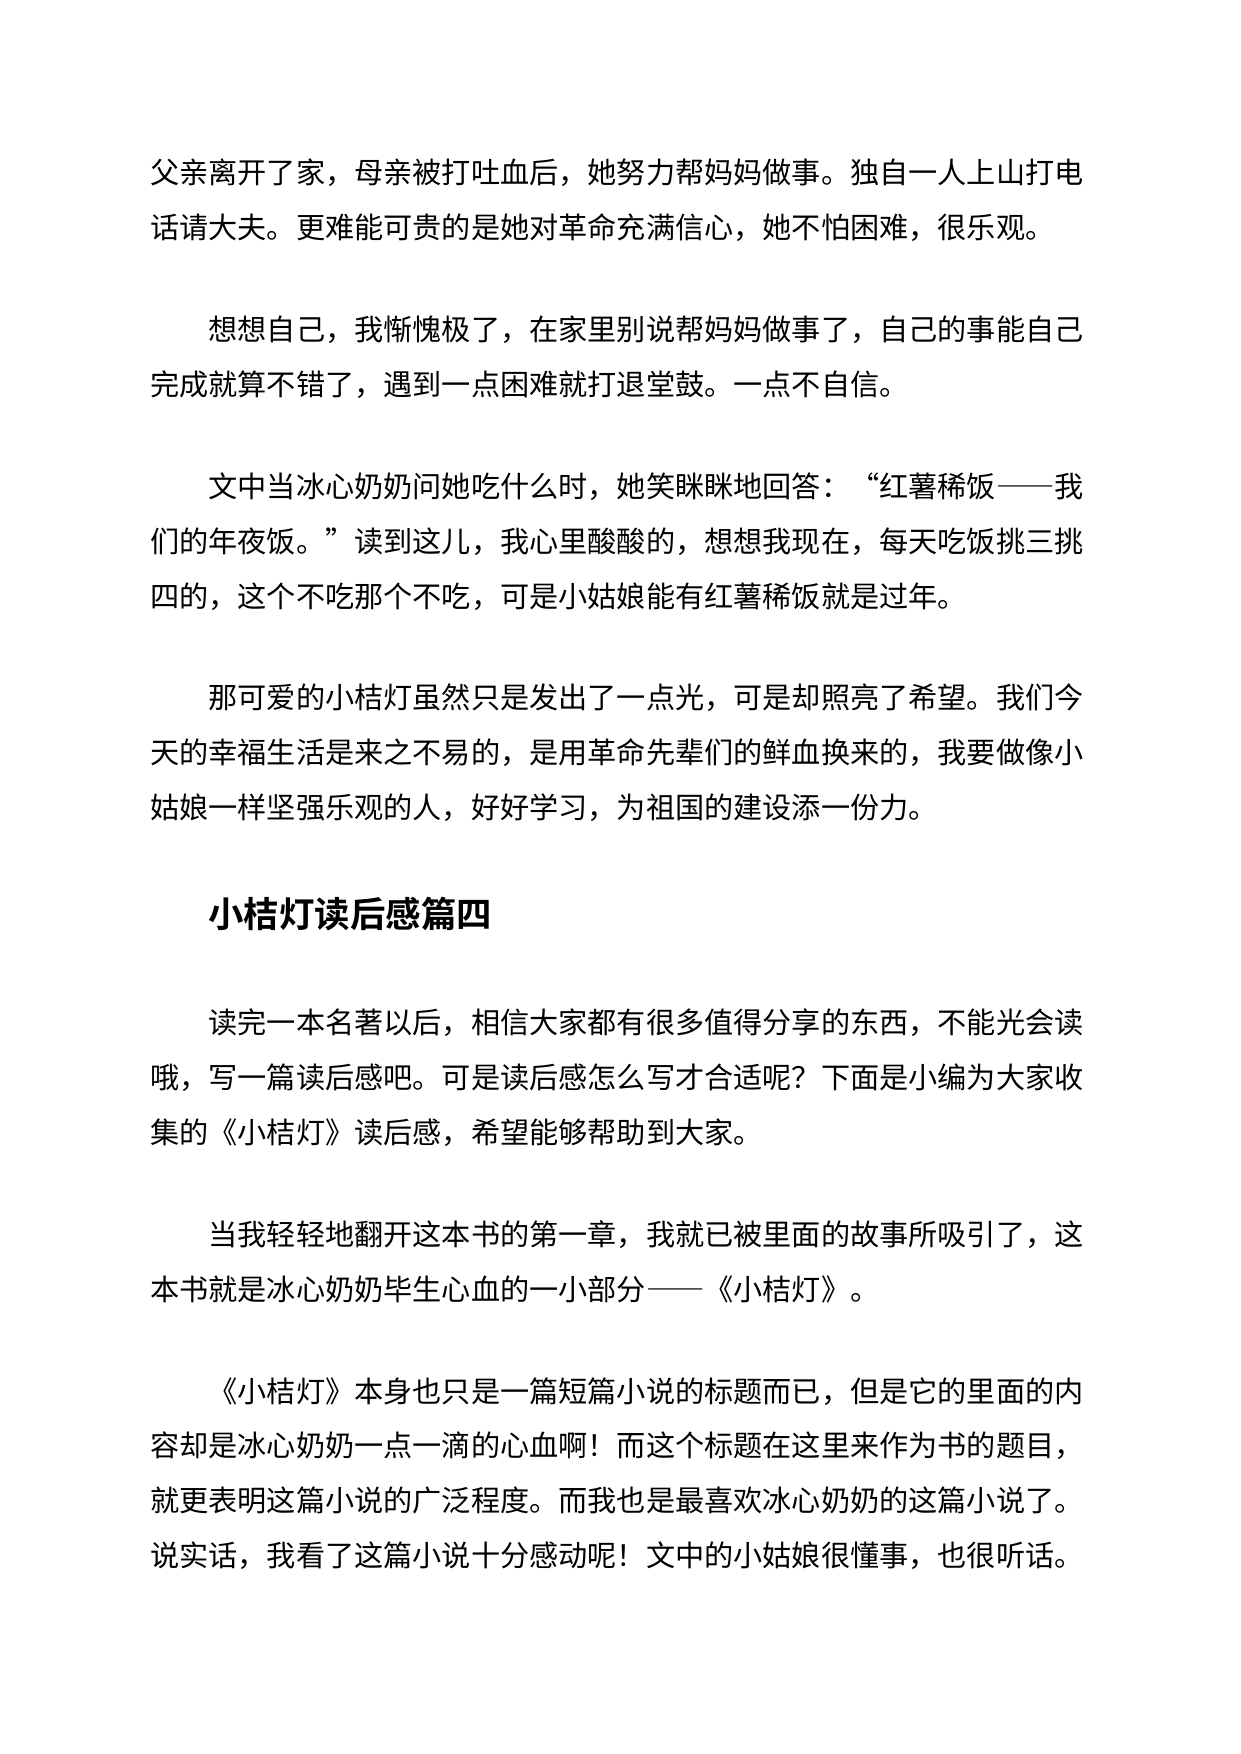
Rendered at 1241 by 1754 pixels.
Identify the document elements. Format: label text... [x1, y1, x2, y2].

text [150, 1368, 1090, 1575]
text 小桔灯读后感篇四 [150, 886, 1090, 938]
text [150, 150, 1090, 247]
text 当我轻轻地翻开这本书的第一章，我就已被里面的故事所吸引了，这本书就是冰心奶奶毕生心血的一小部分——《小桔灯》。 [150, 1211, 1090, 1309]
text 那可爱的小桔灯虽然只是发出了一点光，可是却照亮了希望。我们今天的幸福生活是来之不易的，是用革命先辈们的鲜血换来的，我要做像小姑娘一样坚强乐观的人，好好学习，为祖国的建设添一份力。 [150, 675, 1090, 827]
text 想想自己，我惭愧极了，在家里别说帮妈妈做事了，自己的事能自己完成就算不错了，遇到一点困难就打退堂鼓。一点不自信。 [150, 307, 1090, 404]
text 文中当冰心奶奶问她吃什么时，她笑眯眯地回答：“红薯稀饭——我们的年夜饭。”读到这儿，我心里酸酸的，想想我现在，每天吃饭挑三挑四的，这个不吃那个不吃，可是小姑娘能有红薯稀饭就是过年。 [150, 463, 1090, 615]
text 读完一本名著以后，相信大家都有很多值得分享的东西，不能光会读哦，写一篇读后感吧。可是读后感怎么写才合适呢？下面是小编为大家收集的《小桔灯》读后感，希望能够帮助到大家。 [150, 1000, 1090, 1152]
